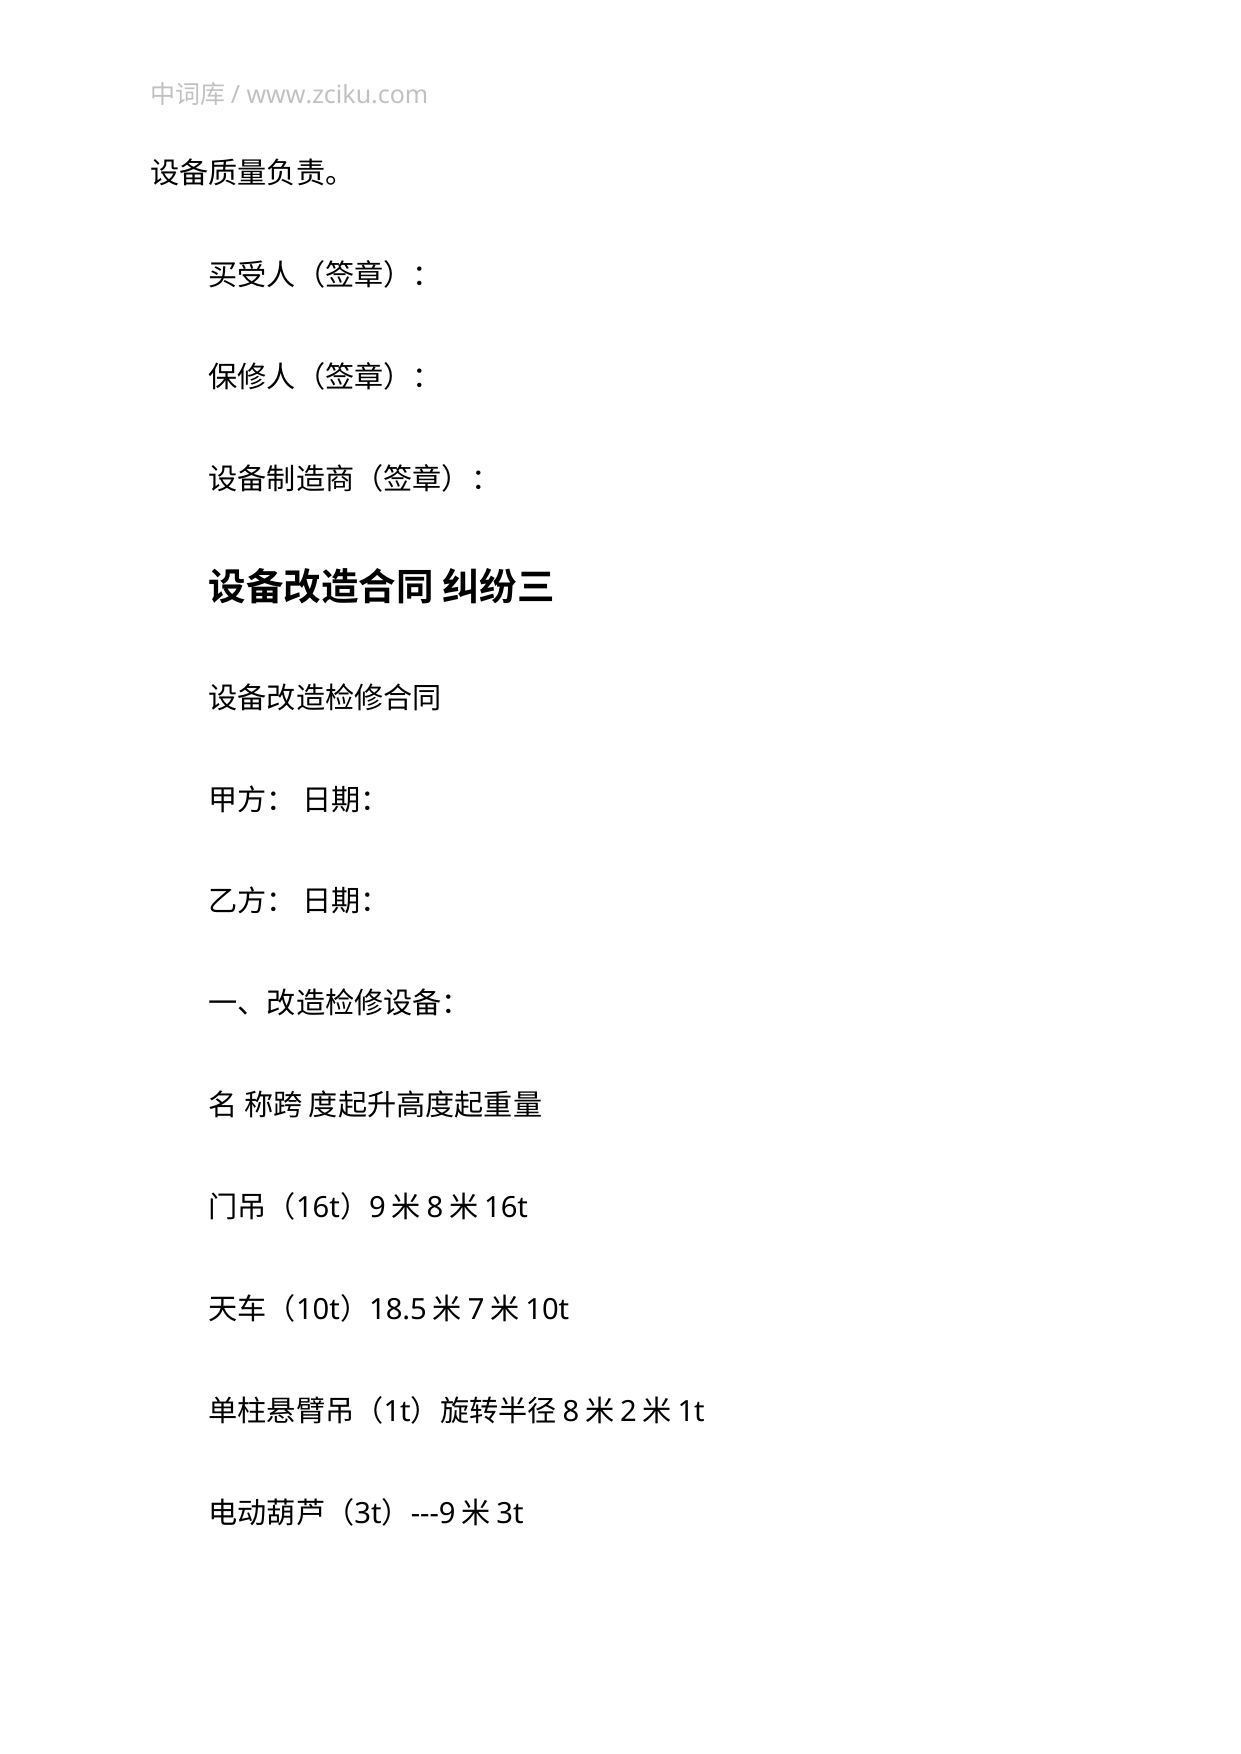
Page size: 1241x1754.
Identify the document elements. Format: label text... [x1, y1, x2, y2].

text 名 称跨 度起升高度起重量 [150, 1082, 1090, 1124]
text 天车（10t）18.5米7米10t [150, 1285, 1090, 1328]
text 一、改造检修设备： [150, 980, 1090, 1022]
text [150, 150, 1090, 192]
text 保修人（签章）： [150, 353, 1090, 396]
text 电动葫芦（3t）---9米3t [150, 1489, 1090, 1532]
text 门吊（16t）9米8米16t [150, 1183, 1090, 1226]
text 设备改造合同 纠纷三 [150, 557, 1090, 611]
text 甲方： 日期： [150, 776, 1090, 818]
text 买受人（签章）： [150, 252, 1090, 294]
text 单柱悬臂吊（1t）旋转半径8米2米1t [150, 1387, 1090, 1430]
text 设备制造商（签章）： [150, 455, 1090, 498]
text 设备改造检修合同 [150, 674, 1090, 717]
text 乙方： 日期： [150, 878, 1090, 920]
